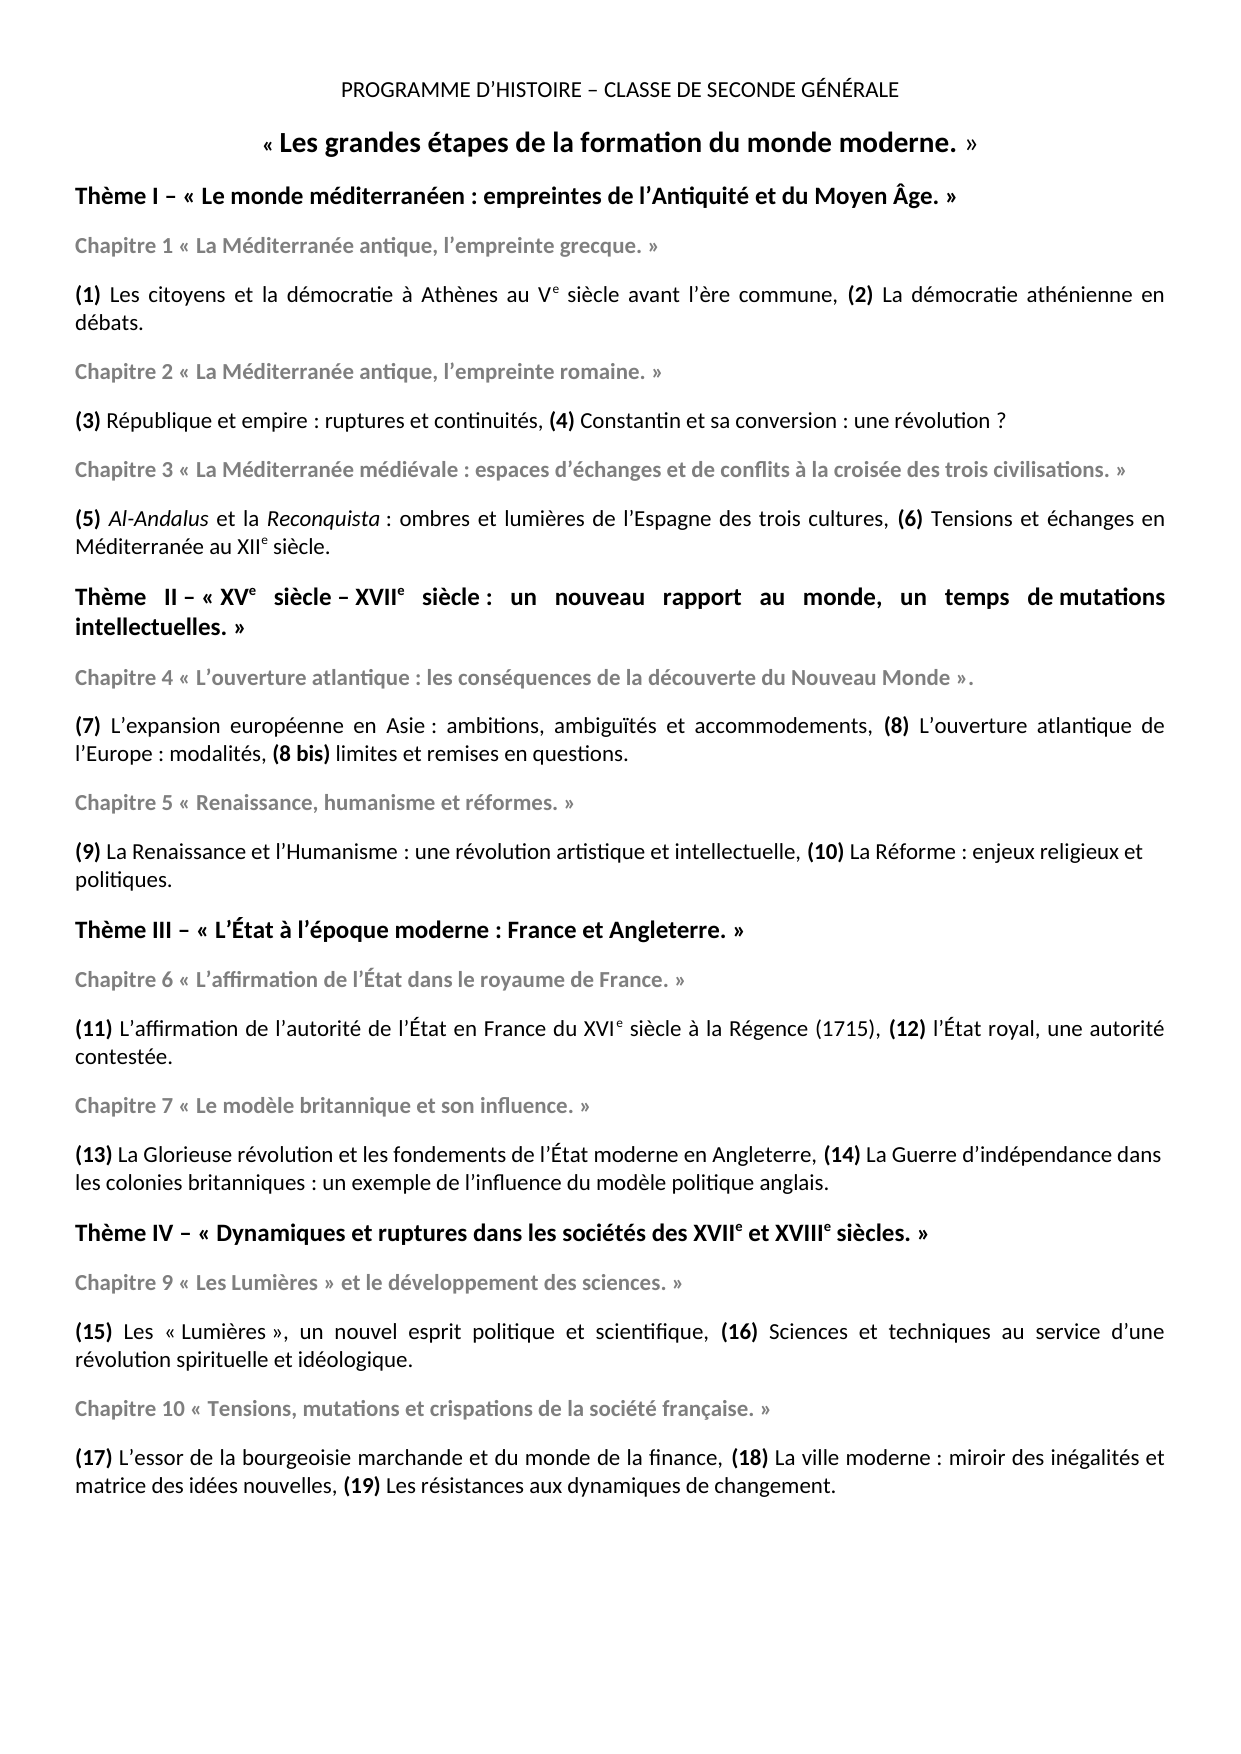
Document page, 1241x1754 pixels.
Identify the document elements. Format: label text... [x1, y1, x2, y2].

text (9) La Renaissance et l’Humanisme : une révolution artistique et intellectuelle, (10) La Réforme : enjeux religieux et politiques. [75, 837, 1165, 893]
text Chapitre 7 « Le modèle britannique et son influence. » [75, 1091, 1165, 1119]
text « Les grandes étapes de la formation du monde moderne. » [75, 124, 1165, 159]
text Chapitre 4 « L’ouverture atlantique : les conséquences de la découverte du Nouveau Monde ». [75, 663, 1165, 691]
text Chapitre 2 « La Méditerranée antique, l’empreinte romaine. » [75, 357, 1165, 385]
text Chapitre 1 « La Méditerranée antique, l’empreinte grecque. » [75, 232, 1165, 260]
text Thème III – « L’État à l’époque moderne : France et Angleterre. » [75, 914, 1165, 945]
text (17) L’essor de la bourgeoisie marchande et du monde de la finance, (18) La ville moderne : miroir des inégalités et matrice des idées nouvelles, (19) Les résistances aux dynamiques de changement. [75, 1443, 1165, 1499]
text Chapitre 6 « L’affirmation de l’État dans le royaume de France. » [75, 966, 1165, 993]
text Chapitre 5 « Renaissance, humanisme et réformes. » [75, 788, 1165, 816]
text (5) Al-Andalus et la Reconquista : ombres et lumières de l’Espagne des trois cultures, (6) Tensions et échanges en Méditerranée au XIIe siècle. [75, 504, 1165, 560]
text Chapitre 10 « Tensions, mutations et crispations de la société française. » [75, 1394, 1165, 1422]
text (15) Les « Lumières », un nouvel esprit politique et scientifique, (16) Sciences et techniques au service d’une révolution spirituelle et idéologique. [75, 1317, 1165, 1373]
text Chapitre 9 « Les Lumières » et le développement des sciences. » [75, 1268, 1165, 1296]
text Chapitre 3 « La Méditerranée médiévale : espaces d’échanges et de conflits à la croisée des trois civilisations. » [75, 455, 1165, 483]
text (11) L’affirmation de l’autorité de l’État en France du XVIe siècle à la Régence (1715), (12) l’État royal, une autorité contestée. [75, 1014, 1165, 1070]
text Thème I – « Le monde méditerranéen : empreintes de l’Antiquité et du Moyen Âge. » [75, 180, 1165, 211]
text Thème II – « XVe siècle – XVIIe siècle : un nouveau rapport au monde, un temps de mutations intellectuelles. » [75, 581, 1165, 642]
text (13) La Glorieuse révolution et les fondements de l’État moderne en Angleterre, (14) La Guerre d’indépendance dans les colonies britanniques : un exemple de l’influence du modèle politique anglais. [75, 1140, 1165, 1196]
text PROGRAMME D’HISTOIRE – CLASSE DE SECONDE GÉNÉRALE [75, 75, 1165, 103]
text Thème IV – « Dynamiques et ruptures dans les sociétés des XVIIe et XVIIIe siècles. » [75, 1217, 1165, 1247]
text (3) République et empire : ruptures et continuités, (4) Constantin et sa conversion : une révolution ? [75, 406, 1165, 434]
text (1) Les citoyens et la démocratie à Athènes au Ve siècle avant l’ère commune, (2) La démocratie athénienne en débats. [75, 281, 1165, 337]
text (7) L’expansion européenne en Asie : ambitions, ambiguïtés et accommodements, (8) L’ouverture atlantique de l’Europe : modalités, (8 bis) limites et remises en questions. [75, 712, 1165, 768]
